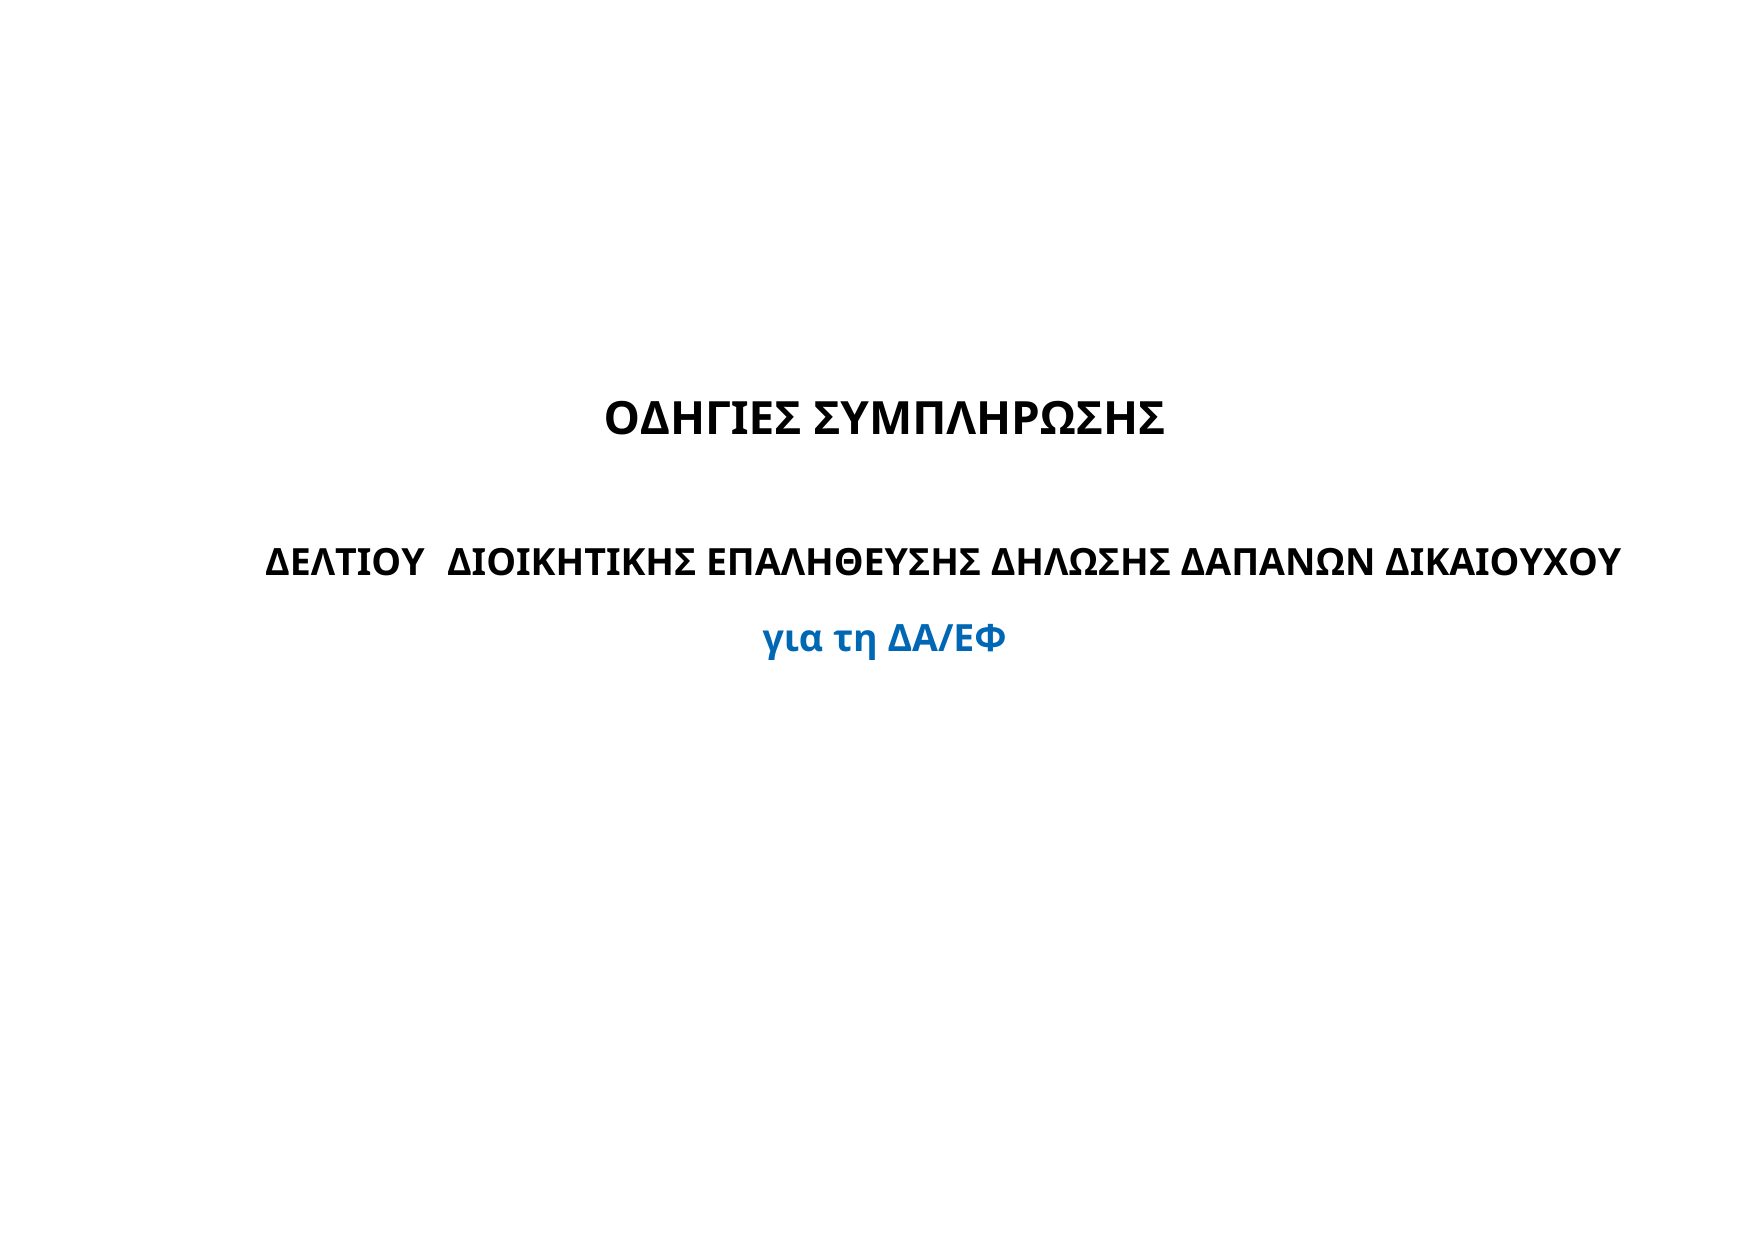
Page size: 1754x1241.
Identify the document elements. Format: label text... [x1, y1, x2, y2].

text ΔΕΛΤΙΟΥ ΔΙΟΙΚΗΤΙΚΗΣ ΕΠΑΛΗΘΕΥΣΗΣ ΔΗΛΩΣΗΣ ΔΑΠΑΝΩΝ ΔΙΚΑΙΟΥΧΟΥ [236, 535, 1651, 586]
text ΟΔΗΓΙΕΣ ΣΥΜΠΛΗΡΩΣΗΣ [118, 385, 1651, 448]
text για τη ΔΑ/ΕΦ [118, 611, 1651, 662]
